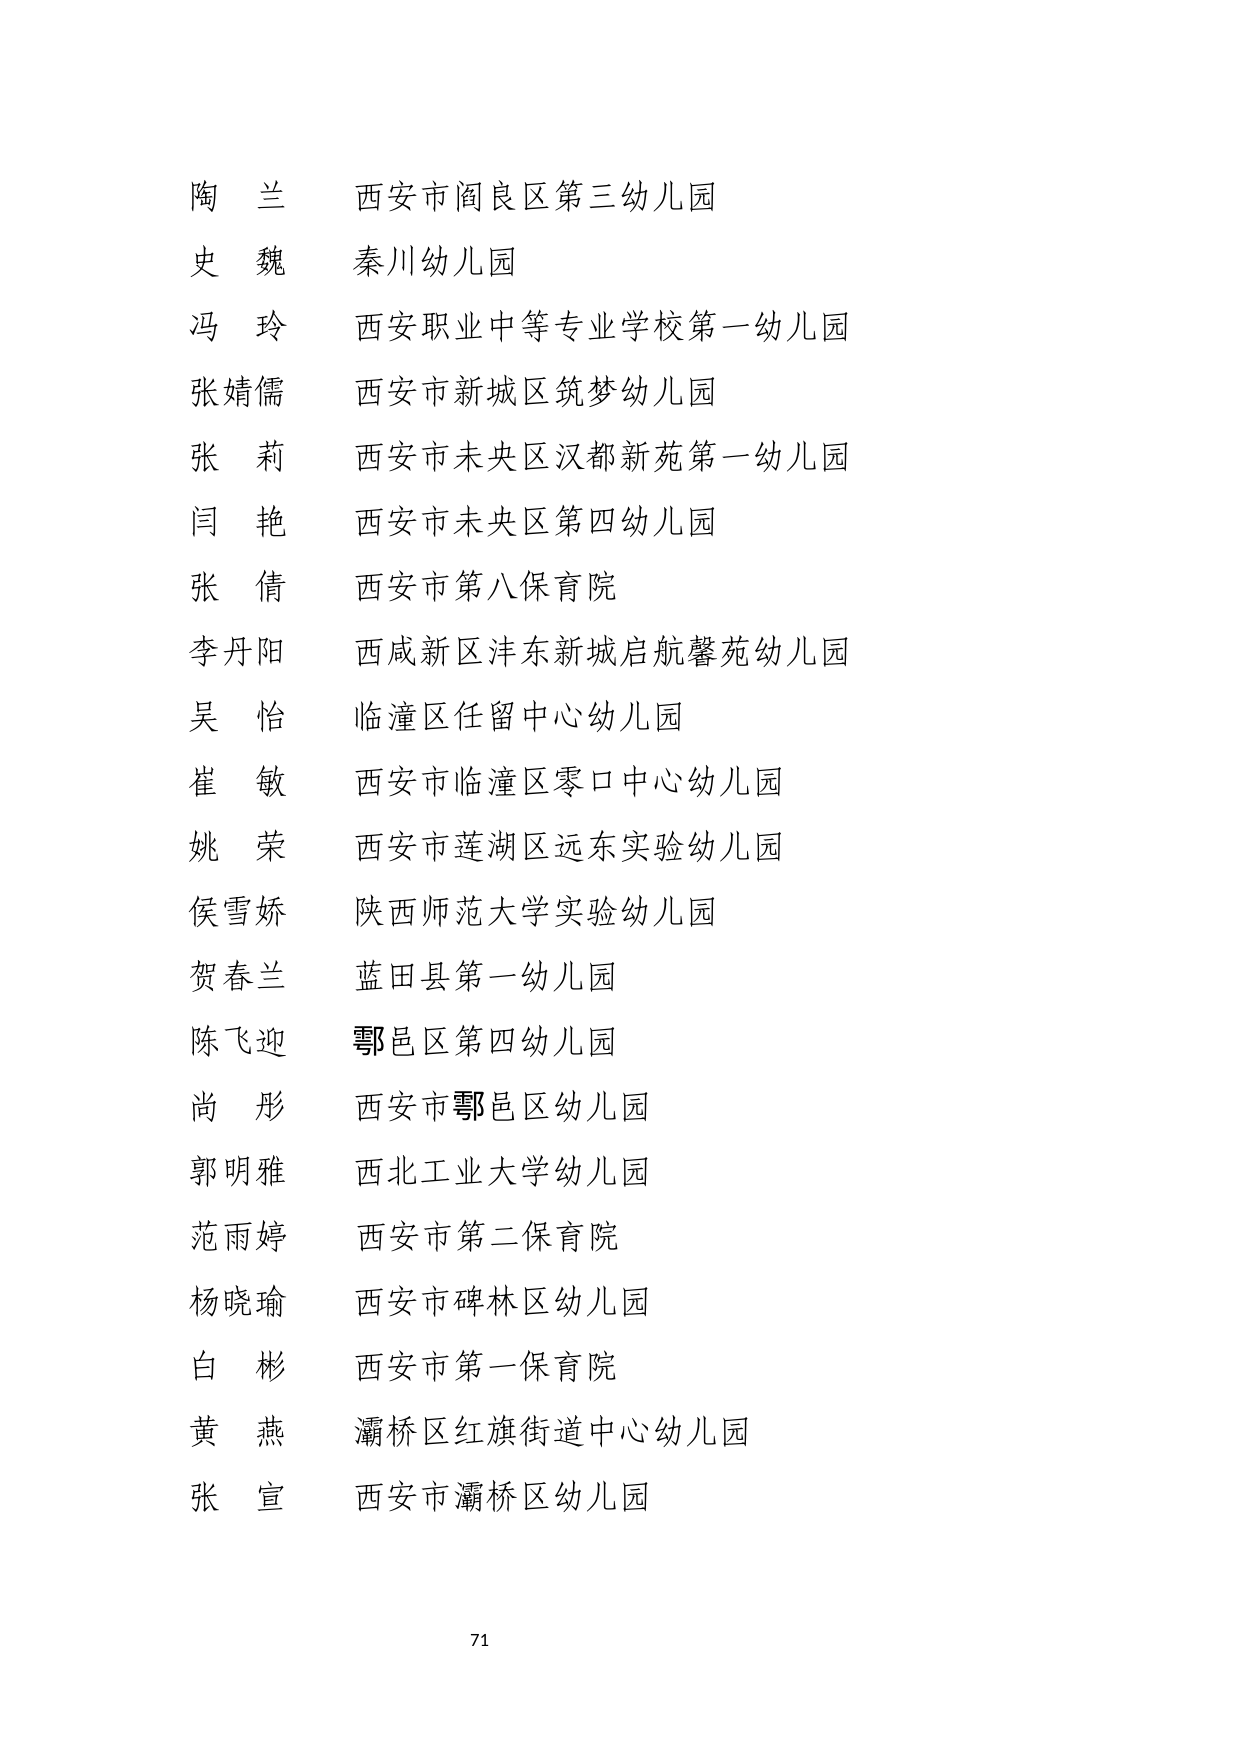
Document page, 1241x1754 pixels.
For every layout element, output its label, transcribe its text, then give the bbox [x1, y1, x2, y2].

text 李丹阳 西咸新区沣东新城启航馨苑幼儿园 [187, 617, 1053, 682]
text 史 魏 秦川幼儿园 [187, 227, 1053, 292]
text 闫 艳 西安市未央区第四幼儿园 [187, 487, 1053, 552]
text 范雨婷 西安市第二保育院 [187, 1202, 1053, 1267]
text 张 倩 西安市第八保育院 [187, 552, 1053, 617]
text 白 彬 西安市第一保育院 [187, 1332, 1053, 1397]
text 郭明雅 西北工业大学幼儿园 [187, 1137, 1053, 1202]
text 张婧儒 西安市新城区筑梦幼儿园 [187, 357, 1053, 422]
text 吴 怡 临潼区任留中心幼儿园 [187, 682, 1053, 747]
text 陈飞迎 鄠邑区第四幼儿园 [187, 1007, 1053, 1072]
text 尚 彤 西安市鄠邑区幼儿园 [187, 1072, 1053, 1137]
text 姚 荣 西安市莲湖区远东实验幼儿园 [187, 812, 1053, 877]
text 陶 兰 西安市阎良区第三幼儿园 [187, 162, 1053, 227]
text 张 莉 西安市未央区汉都新苑第一幼儿园 [187, 422, 1053, 487]
text 张 宣 西安市灞桥区幼儿园 [187, 1462, 1053, 1527]
text 侯雪娇 陕西师范大学实验幼儿园 [187, 877, 1053, 942]
text 黄 燕 灞桥区红旗街道中心幼儿园 [187, 1397, 1053, 1462]
text 杨晓瑜 西安市碑林区幼儿园 [187, 1267, 1053, 1332]
text 崔 敏 西安市临潼区零口中心幼儿园 [187, 747, 1053, 812]
text 冯 玲 西安职业中等专业学校第一幼儿园 [187, 292, 1053, 357]
text 贺春兰 蓝田县第一幼儿园 [187, 942, 1053, 1007]
